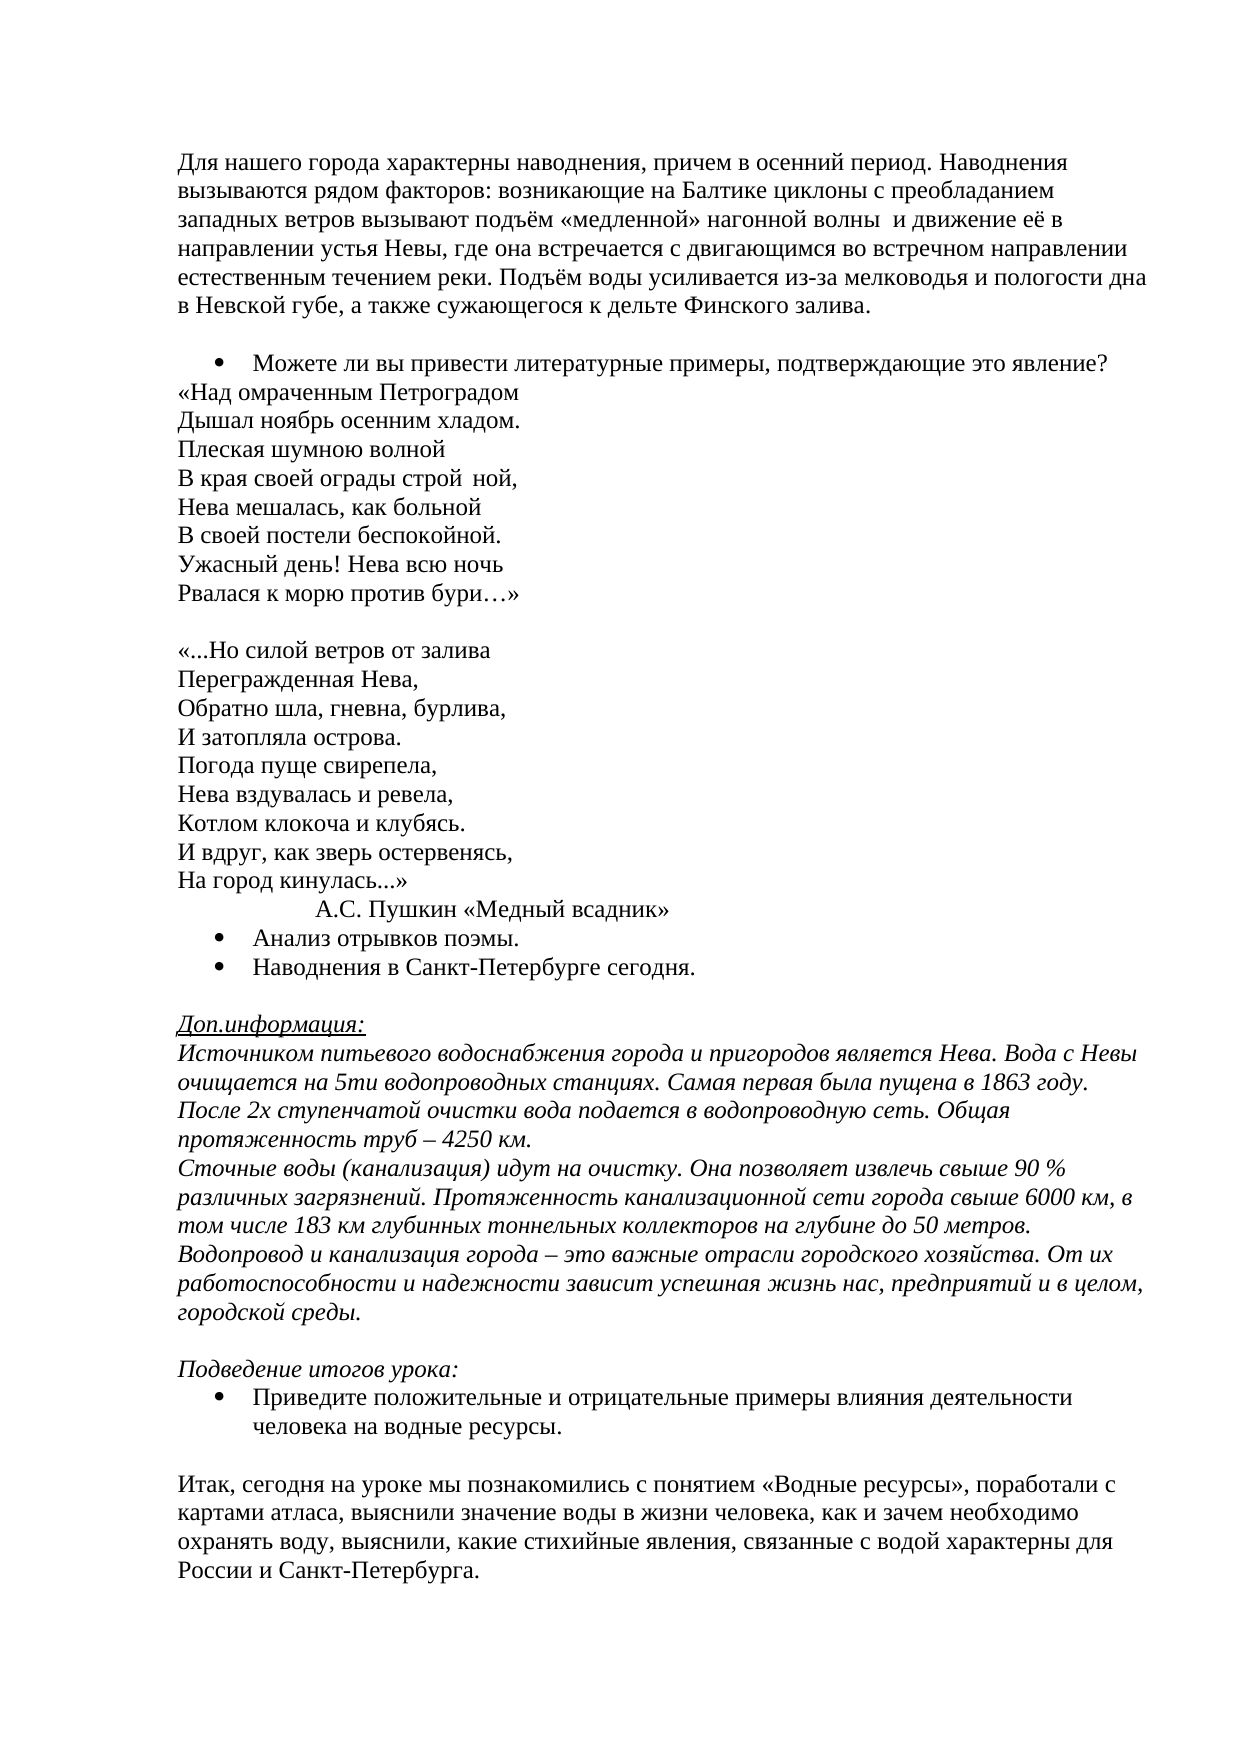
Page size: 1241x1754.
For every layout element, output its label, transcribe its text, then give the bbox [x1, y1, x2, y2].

text Рвалася к морю против бури…» [177, 578, 1152, 607]
text «...Но силой ветров от залива Перегражденная Нева, Обратно шла, гневна, бурлива, И затопляла острова. Погода пуще свирепела, Нева вздувалась и ревела, Котлом клокоча и клубясь. И вдруг, как зверь остервенясь, На город кинулась...» [408, 636, 1152, 894]
text Ужасный день! Нева всю ночь [177, 549, 1152, 578]
text Плеская шумною волной [177, 434, 1152, 463]
text А.С. Пушкин «Медный всадник» [177, 894, 1152, 923]
text Доп.информация: [177, 1009, 1152, 1038]
text «Над омраченным Петроградом [177, 377, 1152, 406]
list Наводнения в Санкт-Петербурге сегодня. [215, 952, 1152, 981]
list Приведите положительные и отрицательные примеры влияния деятельности человека на водные ресурсы. [215, 1382, 1152, 1440]
list Можете ли вы привести литературные примеры, подтверждающие это явление? [215, 348, 1152, 377]
text Нева мешалась, как больной [177, 492, 1152, 521]
text В своей постели беспокойной. [177, 521, 1152, 549]
list Анализ отрывков поэмы. [215, 923, 1152, 952]
text Подведение итогов урока: [177, 1354, 1152, 1382]
text Водопровод и канализация города – это важные отрасли городского хозяйства. От их работоспособности и надежности зависит успешная жизнь нас, предприятий и в целом, городской среды. [177, 1239, 1152, 1326]
text Дышал ноябрь осенним хладом. [177, 406, 1152, 434]
text Источником питьевого водоснабжения города и пригородов является Нева. Вода с Невы очищается на 5ти водопроводных станциях. Самая первая была пущена в 1863 году. После 2х ступенчатой очистки вода подается в водопроводную сеть. Общая протяженность труб – 4250 км. [177, 1038, 1152, 1153]
text Сточные воды (канализация) идут на очистку. Она позволяет извлечь свыше 90 % различных загрязнений. Протяженность канализационной сети города свыше 6000 км, в том числе 183 км глубинных тоннельных коллекторов на глубине до 50 метров. [177, 1153, 1152, 1239]
text В края своей ограды строй ной, [177, 463, 1152, 492]
text Для нашего города характерны наводнения, причем в осенний период. Наводнения вызываются рядом факторов: возникающие на Балтике циклоны с преобладанием западных ветров вызывают подъём «медленной» нагонной волны и движение её в направлении устья Невы, где она встречается с двигающимся во встречном направлении естественным течением реки. Подъём воды усиливается из-за мелководья и пологости дна в Невской губе, а также сужающегося к дельте Финского залива. [177, 147, 1152, 319]
text Итак, сегодня на уроке мы познакомились с понятием «Водные ресурсы», поработали с картами атласа, выяснили значение воды в жизни человека, как и зачем необходимо охранять воду, выяснили, какие стихийные явления, связанные с водой характерны для России и Санкт-Петербурга. [177, 1469, 1152, 1584]
